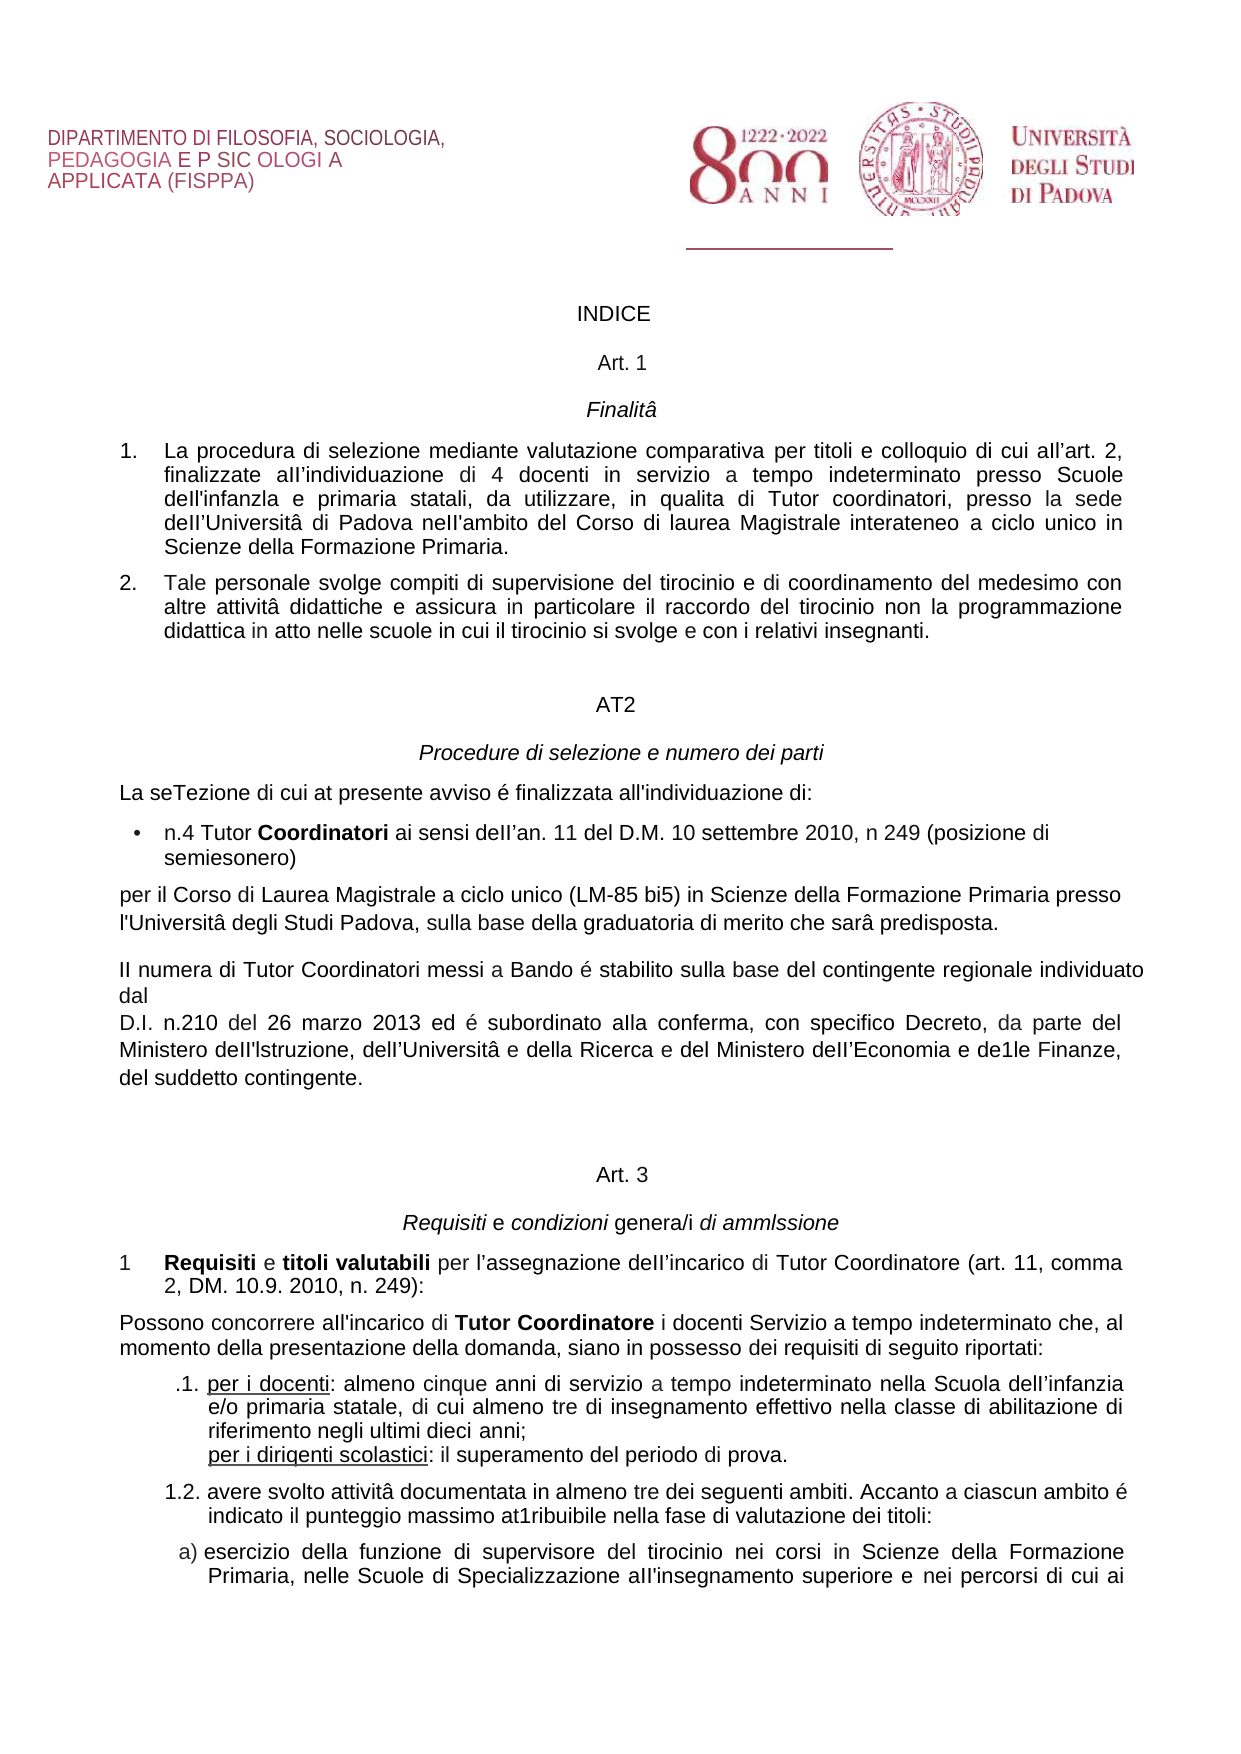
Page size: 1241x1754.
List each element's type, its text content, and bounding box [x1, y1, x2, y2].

text Requisiti e condizioni genera/i di ammlssione [392, 1210, 849, 1235]
text II numera di Tutor Coordinatori messi a Bando é stabilito sulla base del contingente regionale individuato dal [119, 957, 1144, 1008]
text per il Corso di Laurea Magistrale a ciclo unico (LM-85 bi5) in Scienze della Formazione Primaria presso l'Universitâ degli Studi Padova, sulla base della graduatoria di merito che sarâ predisposta. [119, 882, 1122, 935]
text Art. 3 [392, 1162, 851, 1187]
list Tale personale svolge compiti di supervisione del tirocinio e di coordinamento del medesimo con altre attivitâ didattiche e assicura in particolare il raccordo del tirocinio non la programmazione didattica in atto nelle scuole in cui il tirocinio si svolge e con i relativi insegnanti. [119, 572, 1123, 643]
text INDICE [378, 301, 849, 327]
text D.I. n.210 del 26 marzo 2013 ed é subordinato aIla conferma, con specifico Decreto, da parte del Ministero deII'lstruzione, delI’Universitâ e della Ricerca e del Ministero deII’Economia e de1le Finanze, del suddetto contingente. [119, 1010, 1122, 1090]
text Possono concorrere aIl'incarico di Tutor Coordinatore i docenti Servizio a tempo indeterminato che, al momento della presentazione della domanda, siano in possesso dei requisiti di seguito riportati: [119, 1312, 1124, 1359]
text Art. 1 [392, 349, 852, 374]
text DIPARTIMENTO DI FILOSOFIA, SOCIOLOGIA, PEDAGOGIA E P SIC OLOGI A APPLICATA (FISPPA) [47, 128, 453, 193]
picture [859, 102, 1112, 216]
text 1.2. avere svolto attivitâ documentata in almeno tre dei seguenti ambiti. Accanto a ciascun ambito é indicato il punteggio massimo at1ribuibile nella fase di valutazione dei titoli: [164, 1480, 1144, 1528]
text Procedure di selezione e numero dei parti [392, 739, 850, 764]
list n.4 Tutor Coordinatori ai sensi deII’an. 11 del D.M. 10 settembre 2010, n 249 (posizione di semiesonero) [133, 822, 1124, 869]
list La procedura di selezione mediante valutazione comparativa per titoli e colloquio di cui aIl’art. 2, finalizzate aII’individuazione di 4 docenti in servizio a tempo indeterminato presso Scuole deIl'infanzla e primaria statali, da utilizzare, in qualita di Tutor coordinatori, presso la sede deII’Universitâ di Padova neII'ambito del Corso di laurea Magistrale interateneo a ciclo unico in Scienze della Formazione Primaria. [119, 439, 1123, 559]
picture [1012, 126, 1134, 175]
text per i diriqenti scolastici: il superamento del periodo di prova. [208, 1443, 1144, 1467]
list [178, 1541, 1124, 1588]
text La seTezione di cui at presente avviso é finalizzata all'individuazione di: [119, 780, 1144, 805]
picture [689, 126, 829, 204]
text AT2 [382, 691, 849, 717]
list Requisiti e titoli valutabili per l’assegnazione deII’incarico di Tutor Coordinatore (art. 11, comma 2, DM. 10.9. 2010, n. 249): [118, 1251, 1123, 1299]
text .1. per i docenti: almeno cinque anni di servizio a tempo indeterminato nella Scuola delI’infanzia e/o primaria statale, di cui almeno tre di insegnamento effettivo nella classe di abilitazione di riferimento negli ultimi dieci anni; [175, 1372, 1124, 1443]
text Finalitâ [392, 397, 850, 422]
